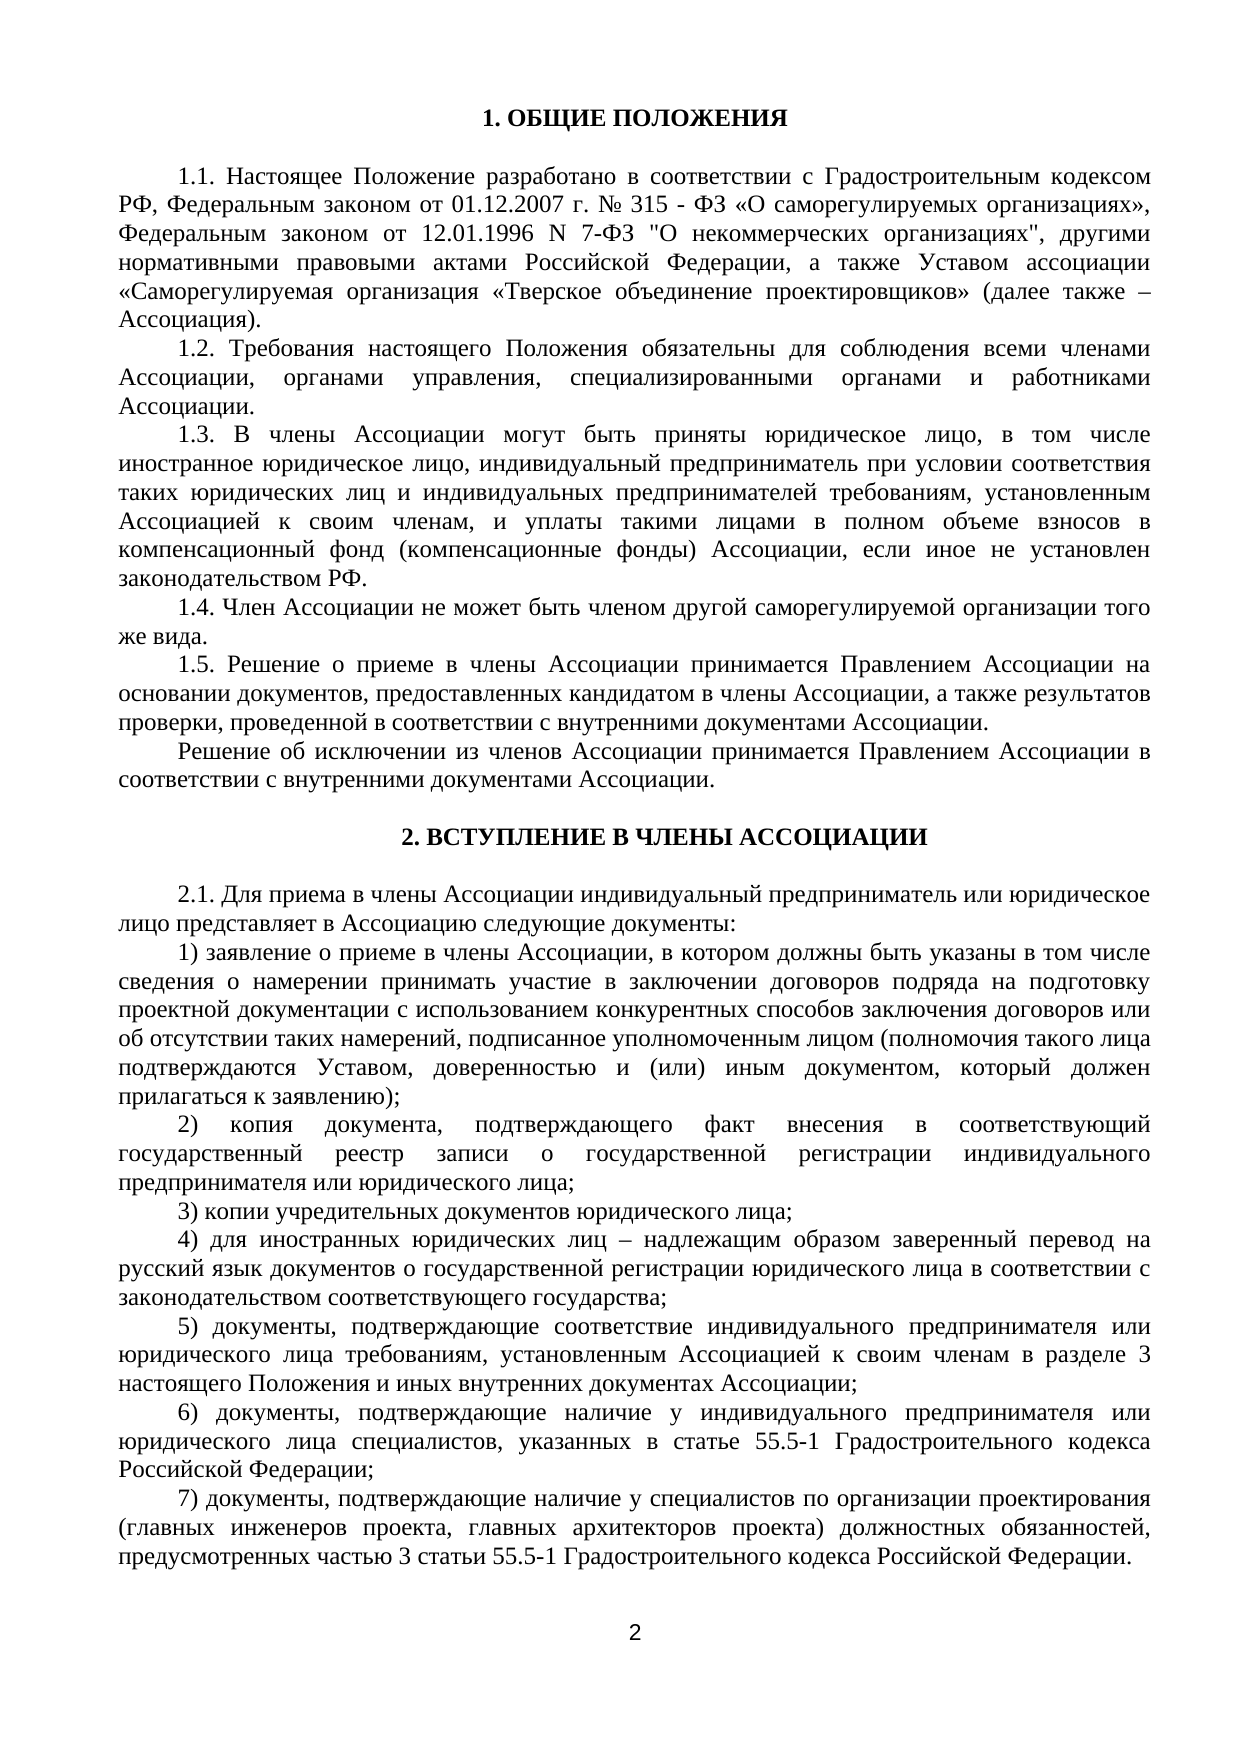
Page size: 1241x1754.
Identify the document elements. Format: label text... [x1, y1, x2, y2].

text 2. ВСТУПЛЕНИЕ В ЧЛЕНЫ АССОЦИАЦИИ [118, 822, 1152, 851]
text 6) документы, подтверждающие наличие у индивидуального предпринимателя или юридического лица специалистов, указанных в статье 55.5-1 Градостроительного кодекса Российской Федерации; [118, 1397, 1152, 1483]
text 5) документы, подтверждающие соответствие индивидуального предпринимателя или юридического лица требованиям, установленным Ассоциацией к своим членам в разделе 3 настоящего Положения и иных внутренних документах Ассоциации; [118, 1311, 1152, 1397]
text 7) документы, подтверждающие наличие у специалистов по организации проектирования (главных инженеров проекта, главных архитекторов проекта) должностных обязанностей, предусмотренных частью 3 статьи 55.5-1 Градостроительного кодекса Российской Федерации. [118, 1483, 1152, 1569]
text 2.1. Для приема в члены Ассоциации индивидуальный предприниматель или юридическое лицо представляет в Ассоциацию следующие документы: [118, 879, 1152, 937]
text 3) копии учредительных документов юридического лица; [118, 1196, 1152, 1224]
text 2) копия документа, подтверждающего факт внесения в соответствующий государственный реестр записи о государственной регистрации индивидуального предпринимателя или юридического лица; [118, 1109, 1152, 1196]
text 1) заявление о приеме в члены Ассоциации, в котором должны быть указаны в том числе сведения о намерении принимать участие в заключении договоров подряда на подготовку проектной документации с использованием конкурентных способов заключения договоров или об отсутствии таких намерений, подписанное уполномоченным лицом (полномочия такого лица подтверждаются Уставом, доверенностью и (или) иным документом, который должен прилагаться к заявлению); [118, 937, 1152, 1109]
text 4) для иностранных юридических лиц – надлежащим образом заверенный перевод на русский язык документов о государственной регистрации юридического лица в соответствии с законодательством соответствующего государства; [118, 1224, 1152, 1311]
text Решение об исключении из членов Ассоциации принимается Правлением Ассоциации в соответствии с внутренними документами Ассоциации. [118, 736, 1152, 793]
text 1.1. Настоящее Положение разработано в соответствии с Градостроительным кодексом РФ, Федеральным законом от 01.12.2007 г. № 315 - ФЗ «О саморегулируемых организациях», Федеральным законом от 12.01.1996 N 7-ФЗ "О некоммерческих организациях", другими нормативными правовыми актами Российской Федерации, а также Уставом ассоциации «Саморегулируемая организация «Тверское объединение проектировщиков» (далее также – Ассоциация). [118, 161, 1151, 333]
text 1.5. Решение о приеме в члены Ассоциации принимается Правлением Ассоциации на основании документов, предоставленных кандидатом в члены Ассоциации, а также результатов проверки, проведенной в соответствии с внутренними документами Ассоциации. [118, 649, 1152, 736]
text 1. ОБЩИЕ ПОЛОЖЕНИЯ [118, 103, 1152, 132]
text 1.2. Требования настоящего Положения обязательны для соблюдения всеми членами Ассоциации, органами управления, специализированными органами и работниками Ассоциации. [118, 333, 1152, 419]
text 1.3. В члены Ассоциации могут быть приняты юридическое лицо, в том числе иностранное юридическое лицо, индивидуальный предприниматель при условии соответствия таких юридических лиц и индивидуальных предпринимателей требованиям, установленным Ассоциацией к своим членам, и уплаты такими лицами в полном объеме взносов в компенсационный фонд (компенсационные фонды) Ассоциации, если иное не установлен законодательством РФ. [118, 419, 1152, 592]
text 1.4. Член Ассоциации не может быть членом другой саморегулируемой организации того же вида. [118, 592, 1152, 649]
